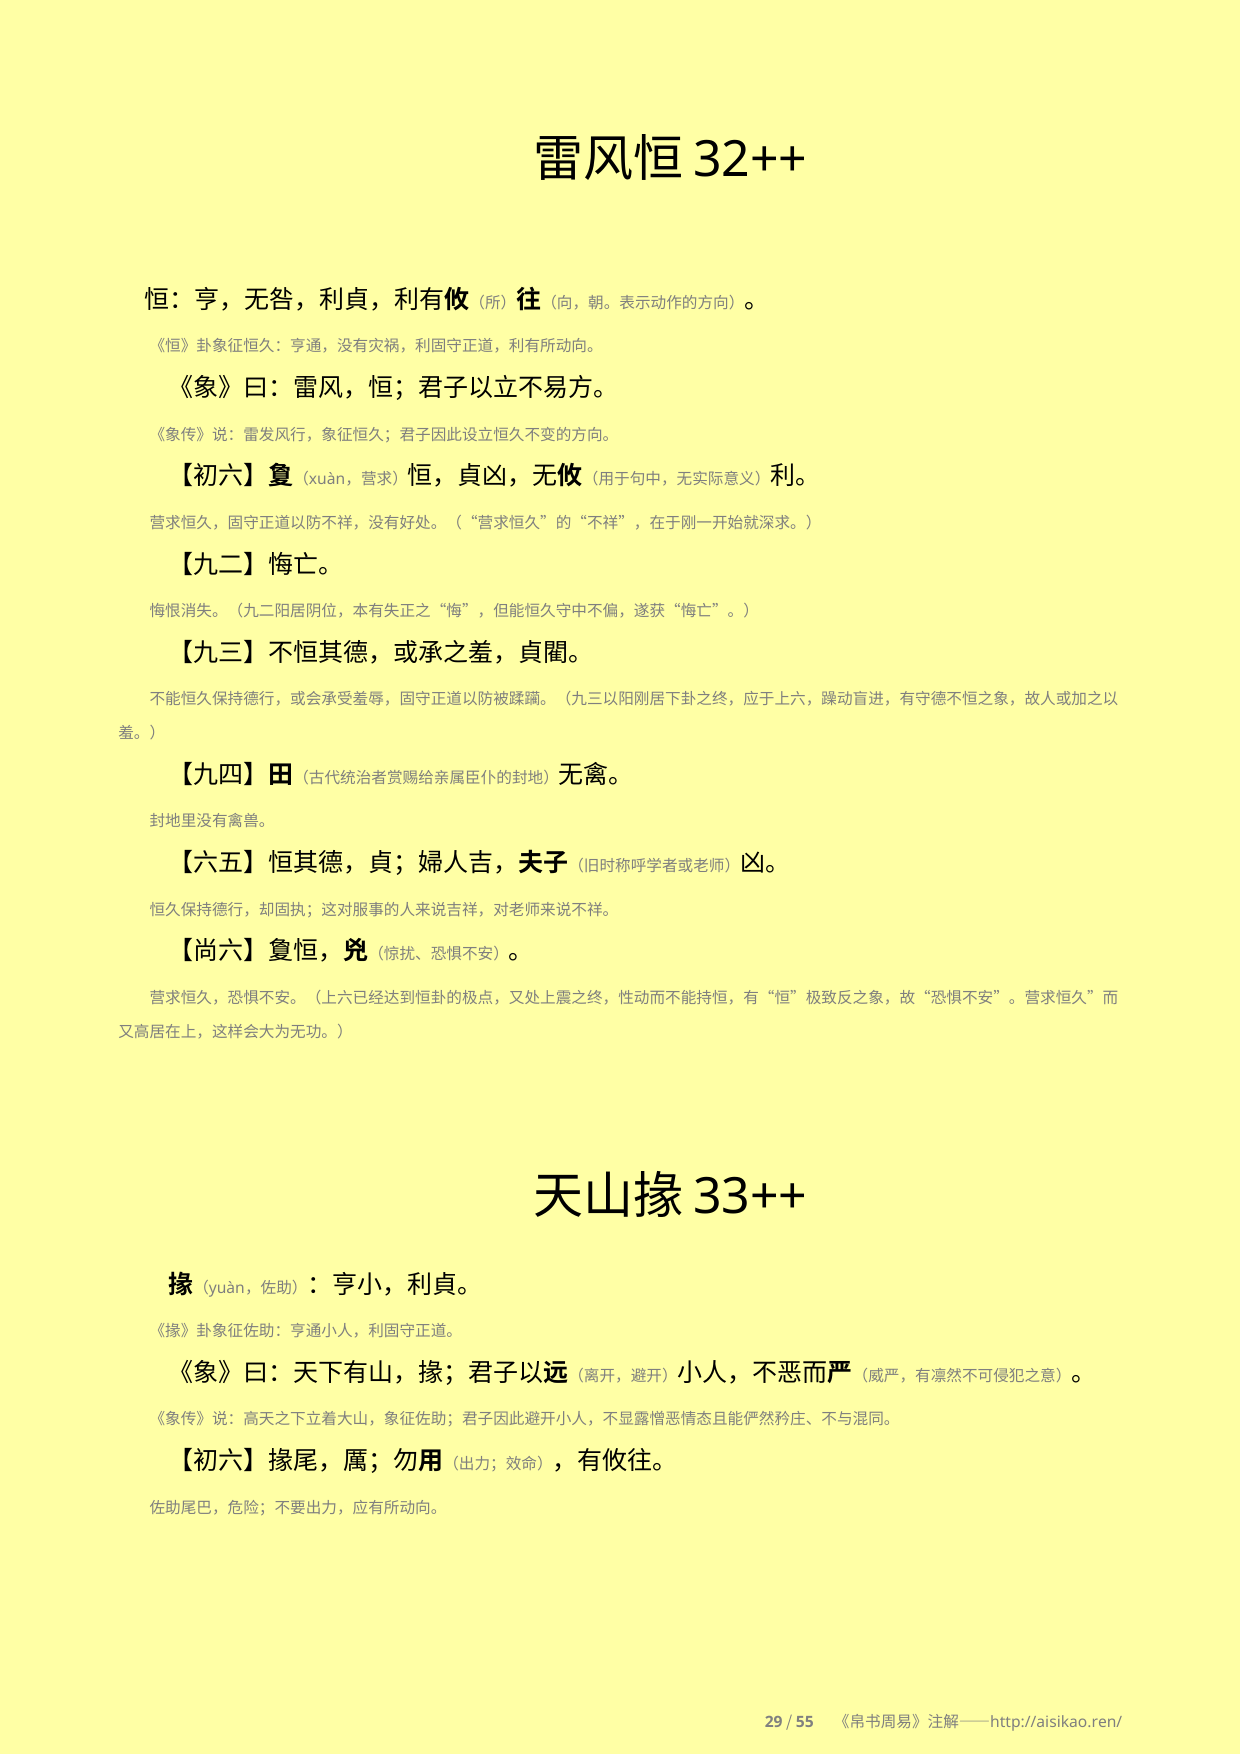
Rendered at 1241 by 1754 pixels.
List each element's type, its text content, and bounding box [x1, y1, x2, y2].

text 《象》曰：天下有山，掾；君子以远（离开，避开）小人，不恶而严（威严，有凛然不可侵犯之意）。 [118, 1352, 1122, 1388]
text 封地里没有禽兽。 [118, 809, 1122, 831]
text 【九三】不恒其德，或承之羞，貞閵。 [118, 632, 1122, 668]
text 佐助尾巴，危险；不要出力，应有所动向。 [118, 1495, 1122, 1517]
text 悔恨消失。（九二阳居阴位，本有失正之“悔”，但能恒久守中不偏，遂获“悔亡”。） [118, 598, 1122, 621]
text 《恒》卦象征恒久：亨通，没有灾祸，利固守正道，利有所动向。 [118, 334, 1122, 356]
text 不能恒久保持德行，或会承受羞辱，固守正道以防被蹂躏。（九三以阳刚居下卦之终，应于上六，躁动盲进，有守德不恒之象，故人或加之以羞。） [118, 687, 1122, 743]
text 《象传》说：雷发风行，象征恒久；君子因此设立恒久不变的方向。 [118, 422, 1122, 444]
text 《象传》说：高天之下立着大山，象征佐助；君子因此避开小人，不显露憎恶情态且能俨然矜庄、不与混同。 [118, 1407, 1122, 1429]
text 营求恒久，恐惧不安。（上六已经达到恒卦的极点，又处上震之终，性动而不能持恒，有“恒”极致反之象，故“恐惧不安”。营求恒久”而又高居在上，这样会大为无功。） [118, 985, 1122, 1042]
text 恒久保持德行，却固执；这对服事的人来说吉祥，对老师来说不祥。 [118, 897, 1122, 919]
text 恒：亨，无咎，利貞，利有攸（所）往（向，朝。表示动作的方向）。 [118, 227, 1122, 316]
text 掾（yuàn，佐助）：亨小，利貞。 [118, 1264, 1122, 1300]
text 【初六】掾尾，厲；勿用（出力；效命），有攸往。 [118, 1441, 1122, 1477]
text 【初六】夐（xuàn，营求）恒，貞凶，无攸（用于句中，无实际意义）利。 [118, 456, 1122, 492]
text 【九四】田（古代统治者赏赐给亲属臣仆的封地）无禽。 [118, 754, 1122, 791]
text 《掾》卦象征佐助：亨通小人，利固守正道。 [118, 1318, 1122, 1341]
text 【尚六】夐恒，兇（惊扰、恐惧不安）。 [118, 931, 1122, 967]
text 营求恒久，固守正道以防不祥，没有好处。（“营求恒久”的“不祥”，在于刚一开始就深求。） [118, 510, 1122, 533]
subtitle 天山掾33++ [118, 1155, 1122, 1228]
text 《象》曰：雷风，恒；君子以立不易方。 [118, 368, 1122, 404]
subtitle 雷风恒32++ [118, 118, 1122, 191]
text 【九二】悔亡。 [118, 544, 1122, 580]
text 【六五】恒其德，貞；婦人吉，夫子（旧时称呼学者或老师）凶。 [118, 843, 1122, 879]
